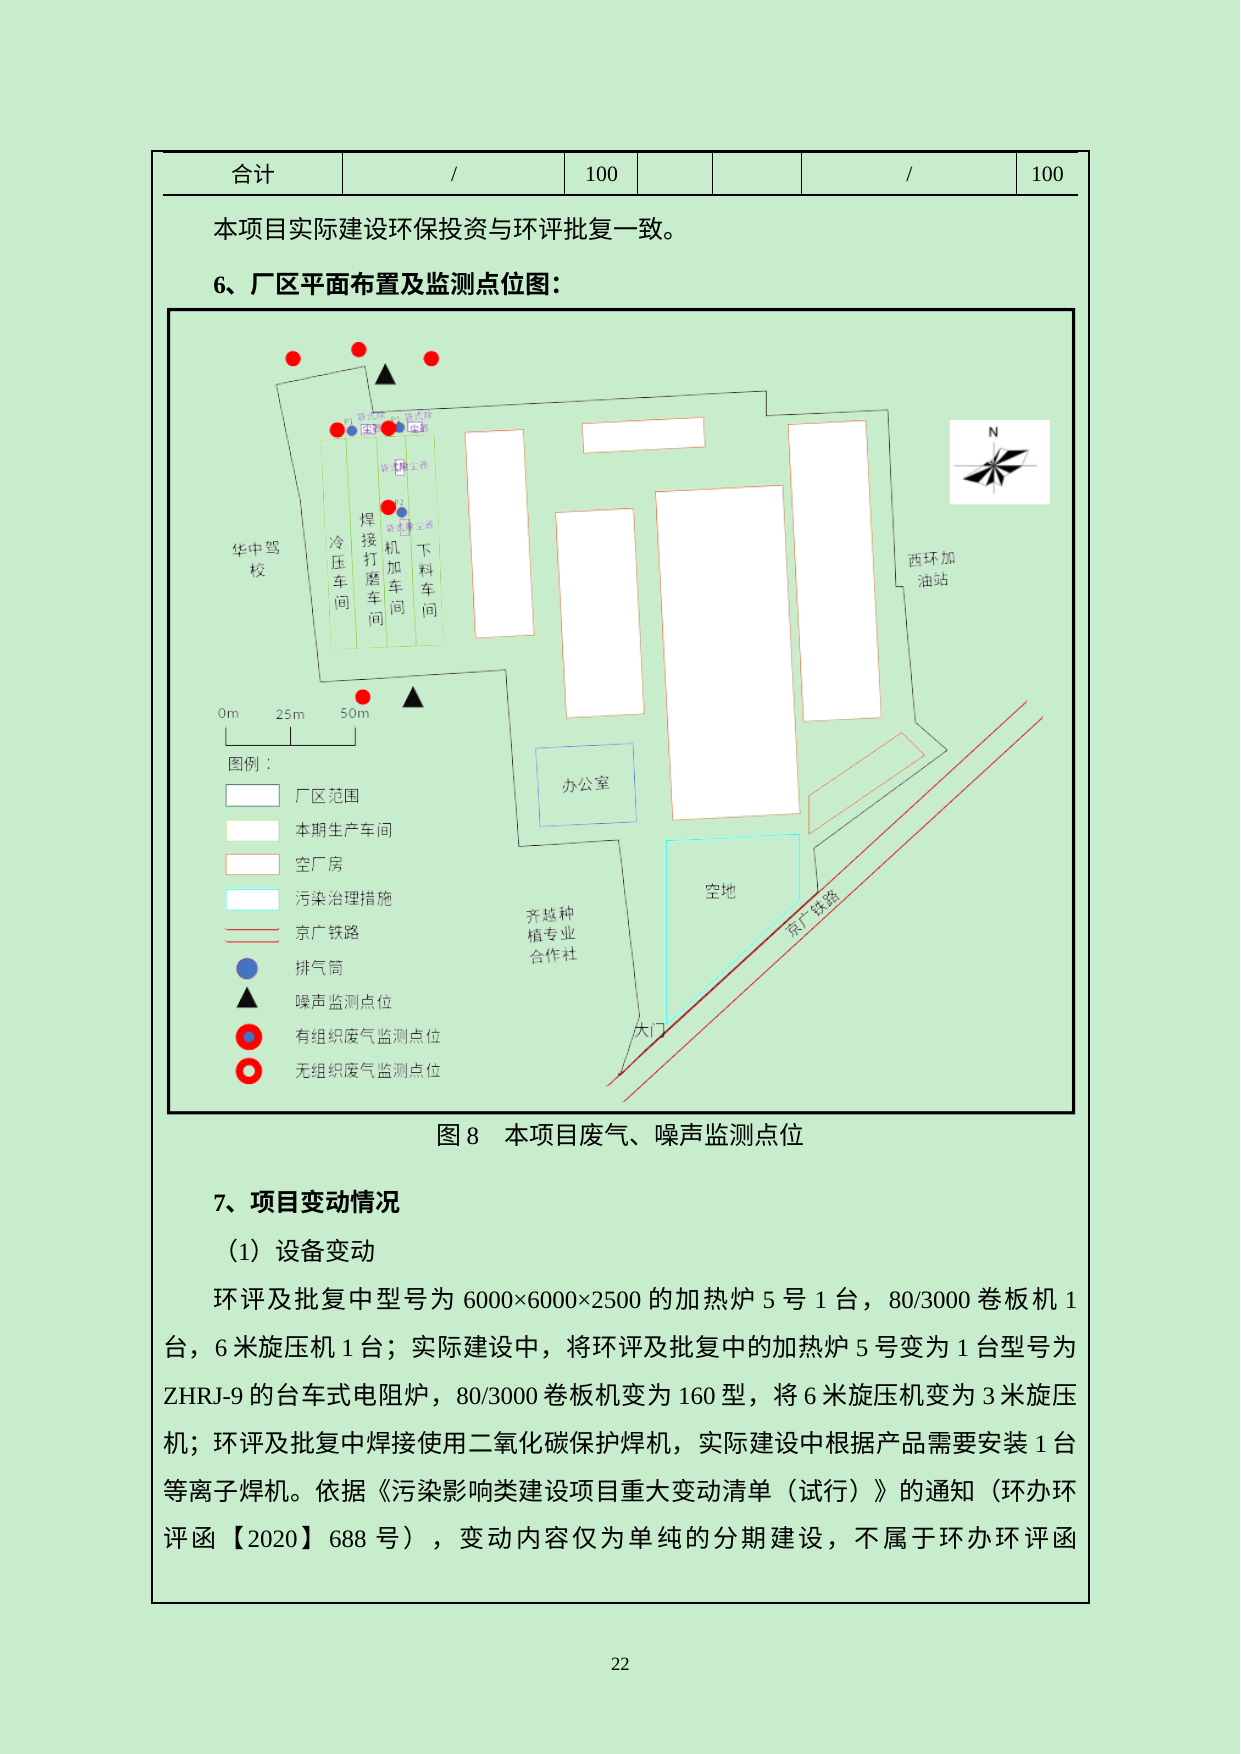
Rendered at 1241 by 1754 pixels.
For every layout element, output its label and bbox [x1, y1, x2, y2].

table_header [153, 152, 1088, 1602]
